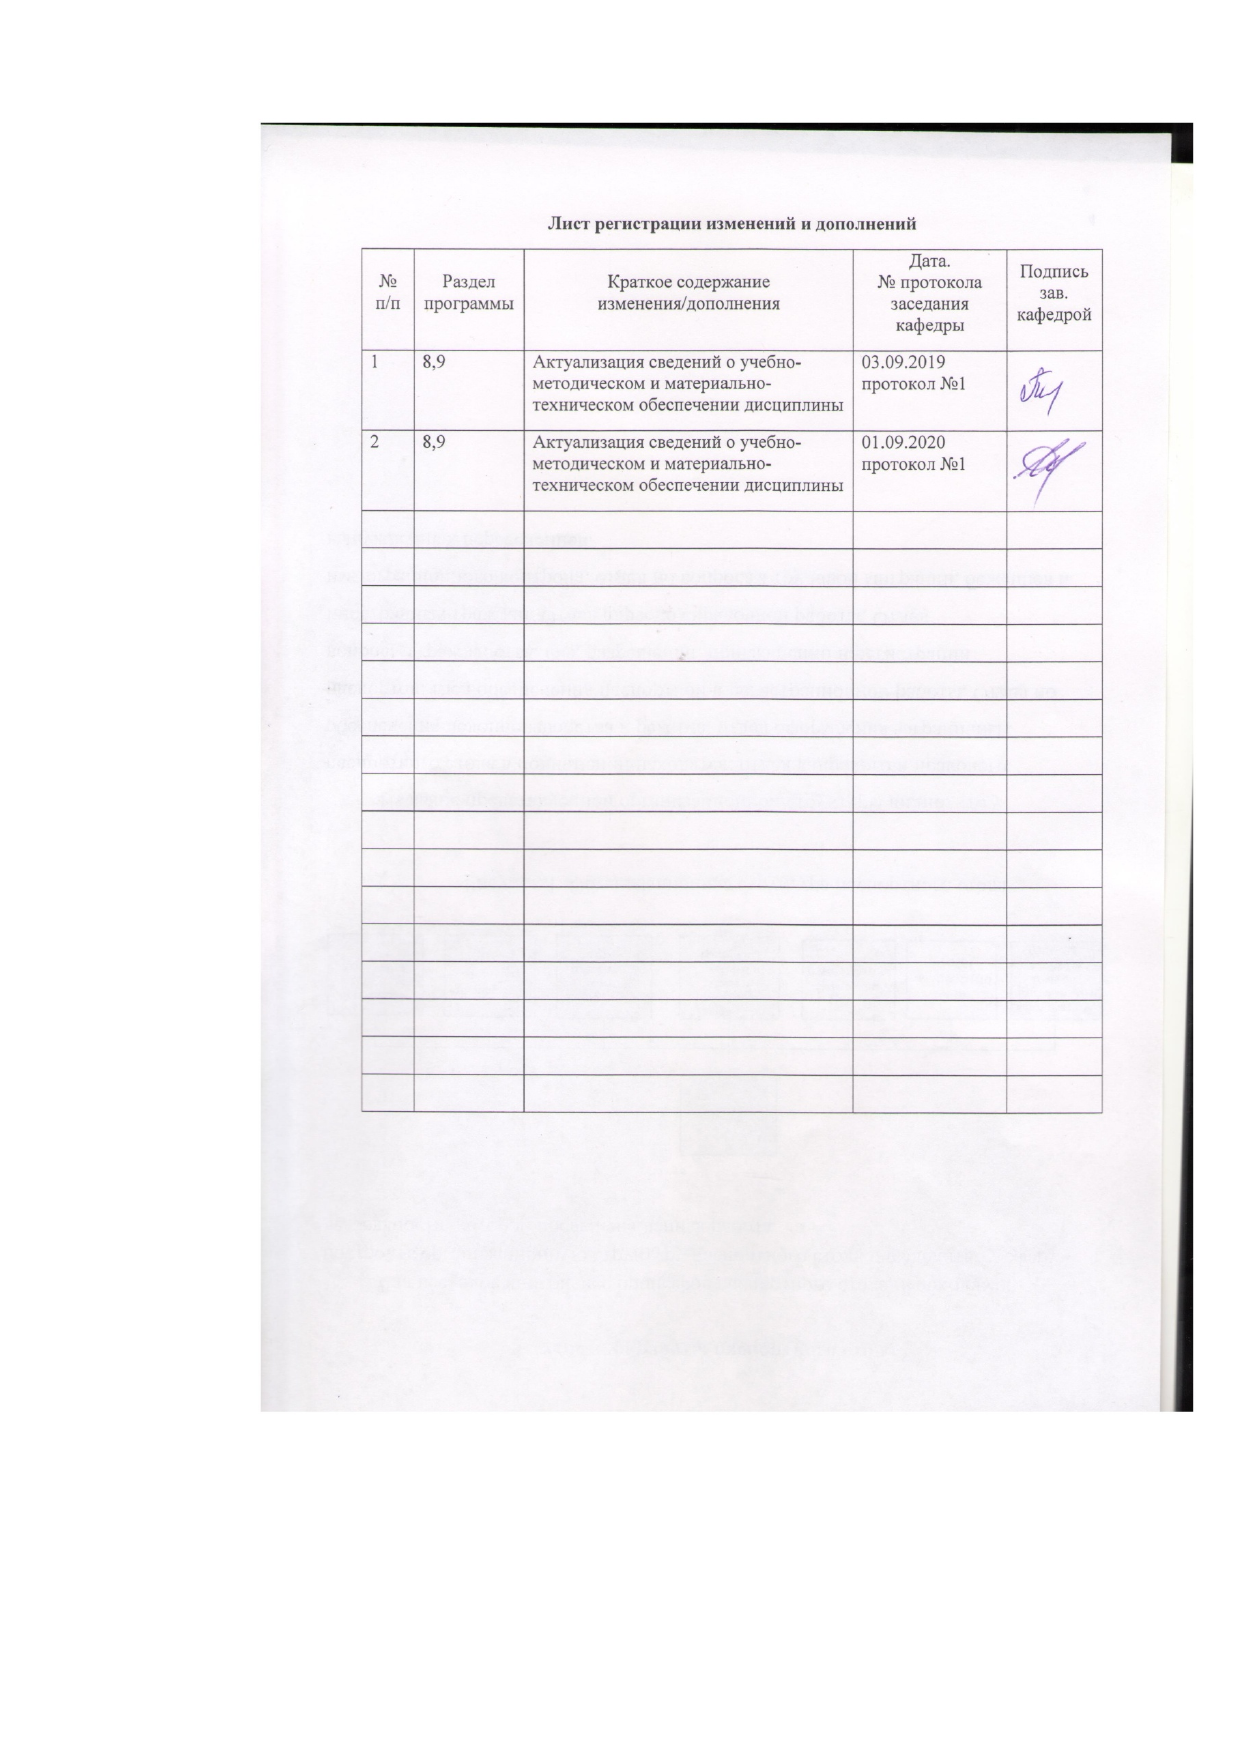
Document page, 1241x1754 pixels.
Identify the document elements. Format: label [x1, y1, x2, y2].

picture [252, 118, 1198, 1416]
